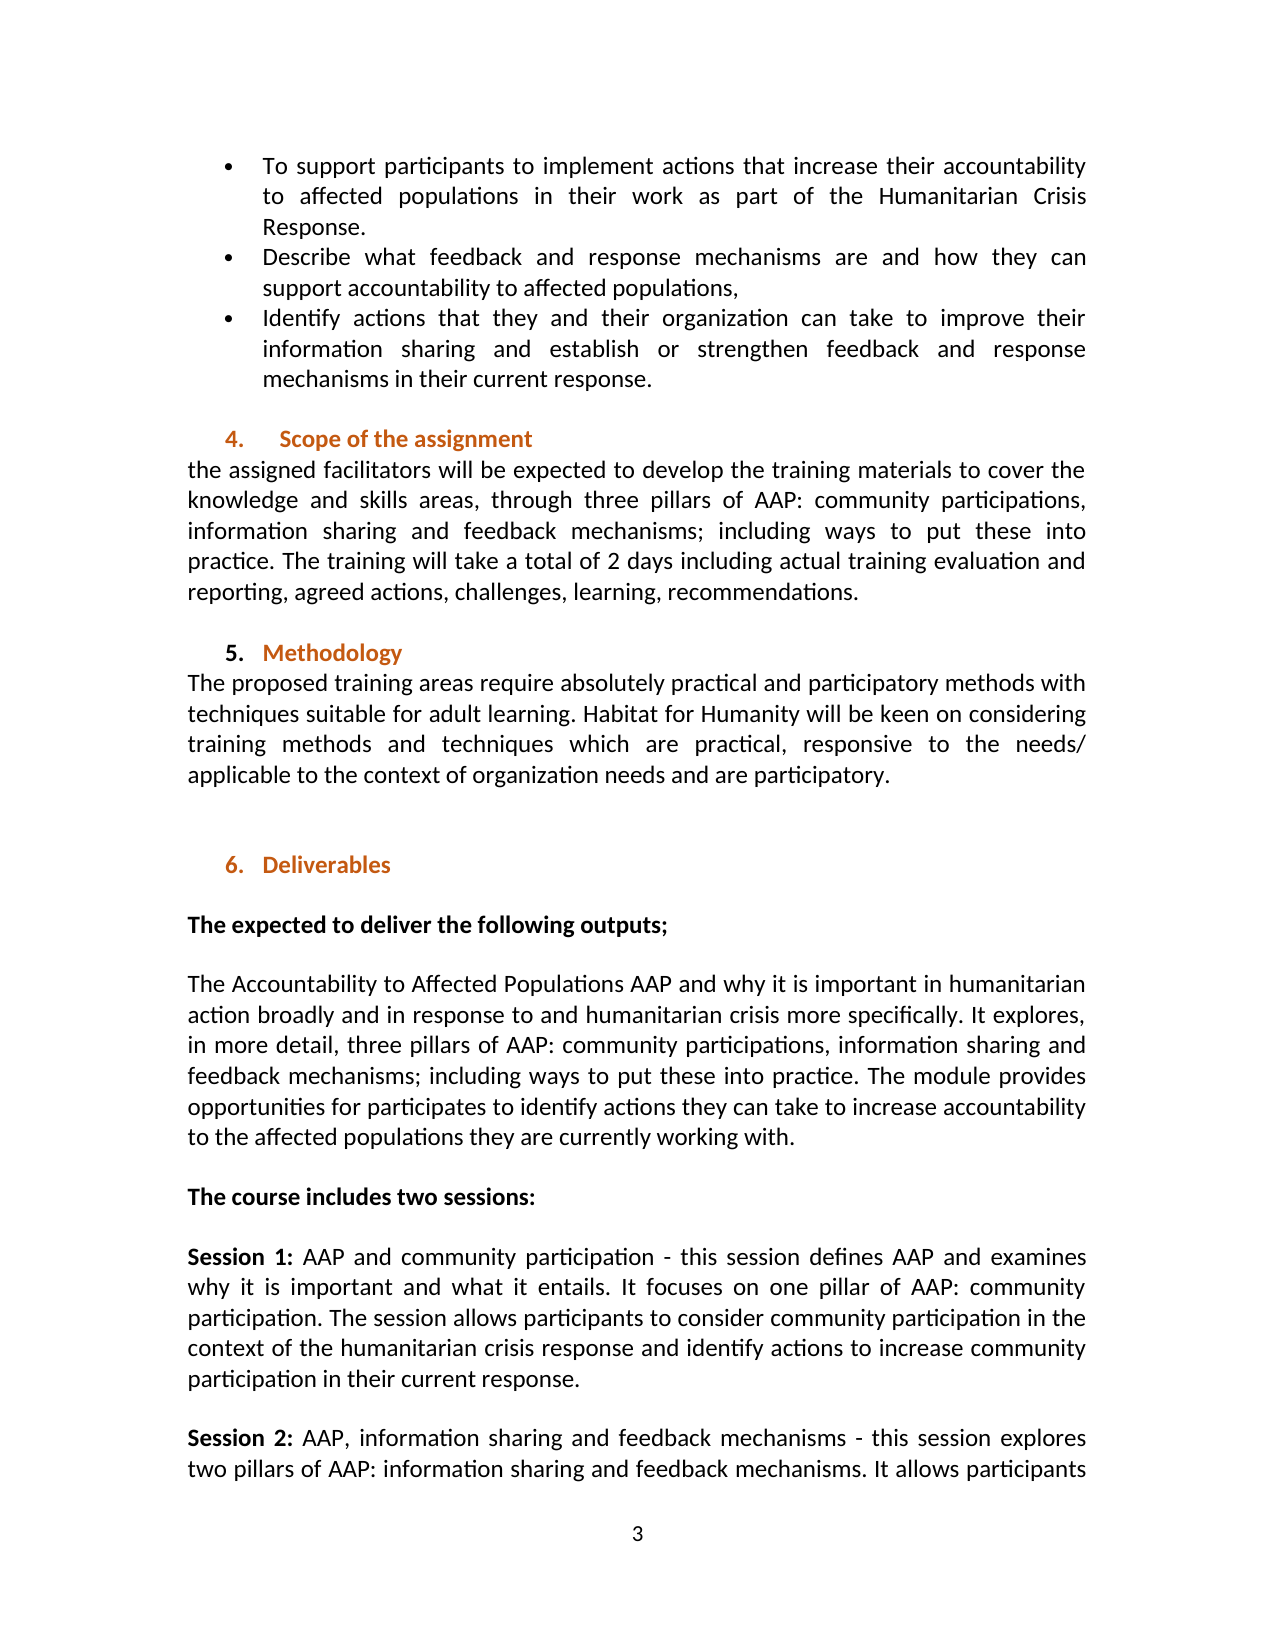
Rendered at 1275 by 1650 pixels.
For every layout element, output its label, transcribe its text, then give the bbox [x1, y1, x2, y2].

text Session 1: AAP and community participation - this session defines AAP and examines why it is important and what it entails. It focuses on one pillar of AAP: community participation. The session allows participants to consider community participation in the context of the humanitarian crisis response and identify actions to increase community participation in their current response. [187, 1241, 1087, 1393]
list Deliverables [225, 849, 1087, 880]
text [187, 1422, 1087, 1483]
list Describe what feedback and response mechanisms are and how they can support accountability to affected populations, [225, 242, 1087, 303]
text The proposed training areas require absolutely practical and participatory methods with techniques suitable for adult learning. Habitat for Humanity will be keen on considering training methods and techniques which are practical, responsive to the needs/ applicable to the context of organization needs and are participatory. [187, 667, 1087, 789]
text the assigned facilitators will be expected to develop the training materials to cover the knowledge and skills areas, through three pillars of AAP: community participations, information sharing and feedback mechanisms; including ways to put these into practice. The training will take a total of 2 days including actual training evaluation and reporting, agreed actions, challenges, learning, recommendations. [187, 454, 1087, 606]
text The expected to deliver the following outputs; [187, 909, 1087, 939]
list Scope of the assignment [225, 423, 1087, 454]
text The course includes two sessions: [187, 1181, 1087, 1211]
text The Accountability to Affected Populations AAP and why it is important in humanitarian action broadly and in response to and humanitarian crisis more specifically. It explores, in more detail, three pillars of AAP: community participations, information sharing and feedback mechanisms; including ways to put these into practice. The module provides opportunities for participates to identify actions they can take to increase accountability to the affected populations they are currently working with. [187, 969, 1087, 1152]
list Identify actions that they and their organization can take to improve their information sharing and establish or strengthen feedback and response mechanisms in their current response. [225, 303, 1087, 394]
list To support participants to implement actions that increase their accountability to affected populations in their work as part of the Humanitarian Crisis Response. [225, 150, 1087, 242]
list Methodology [225, 637, 1087, 667]
